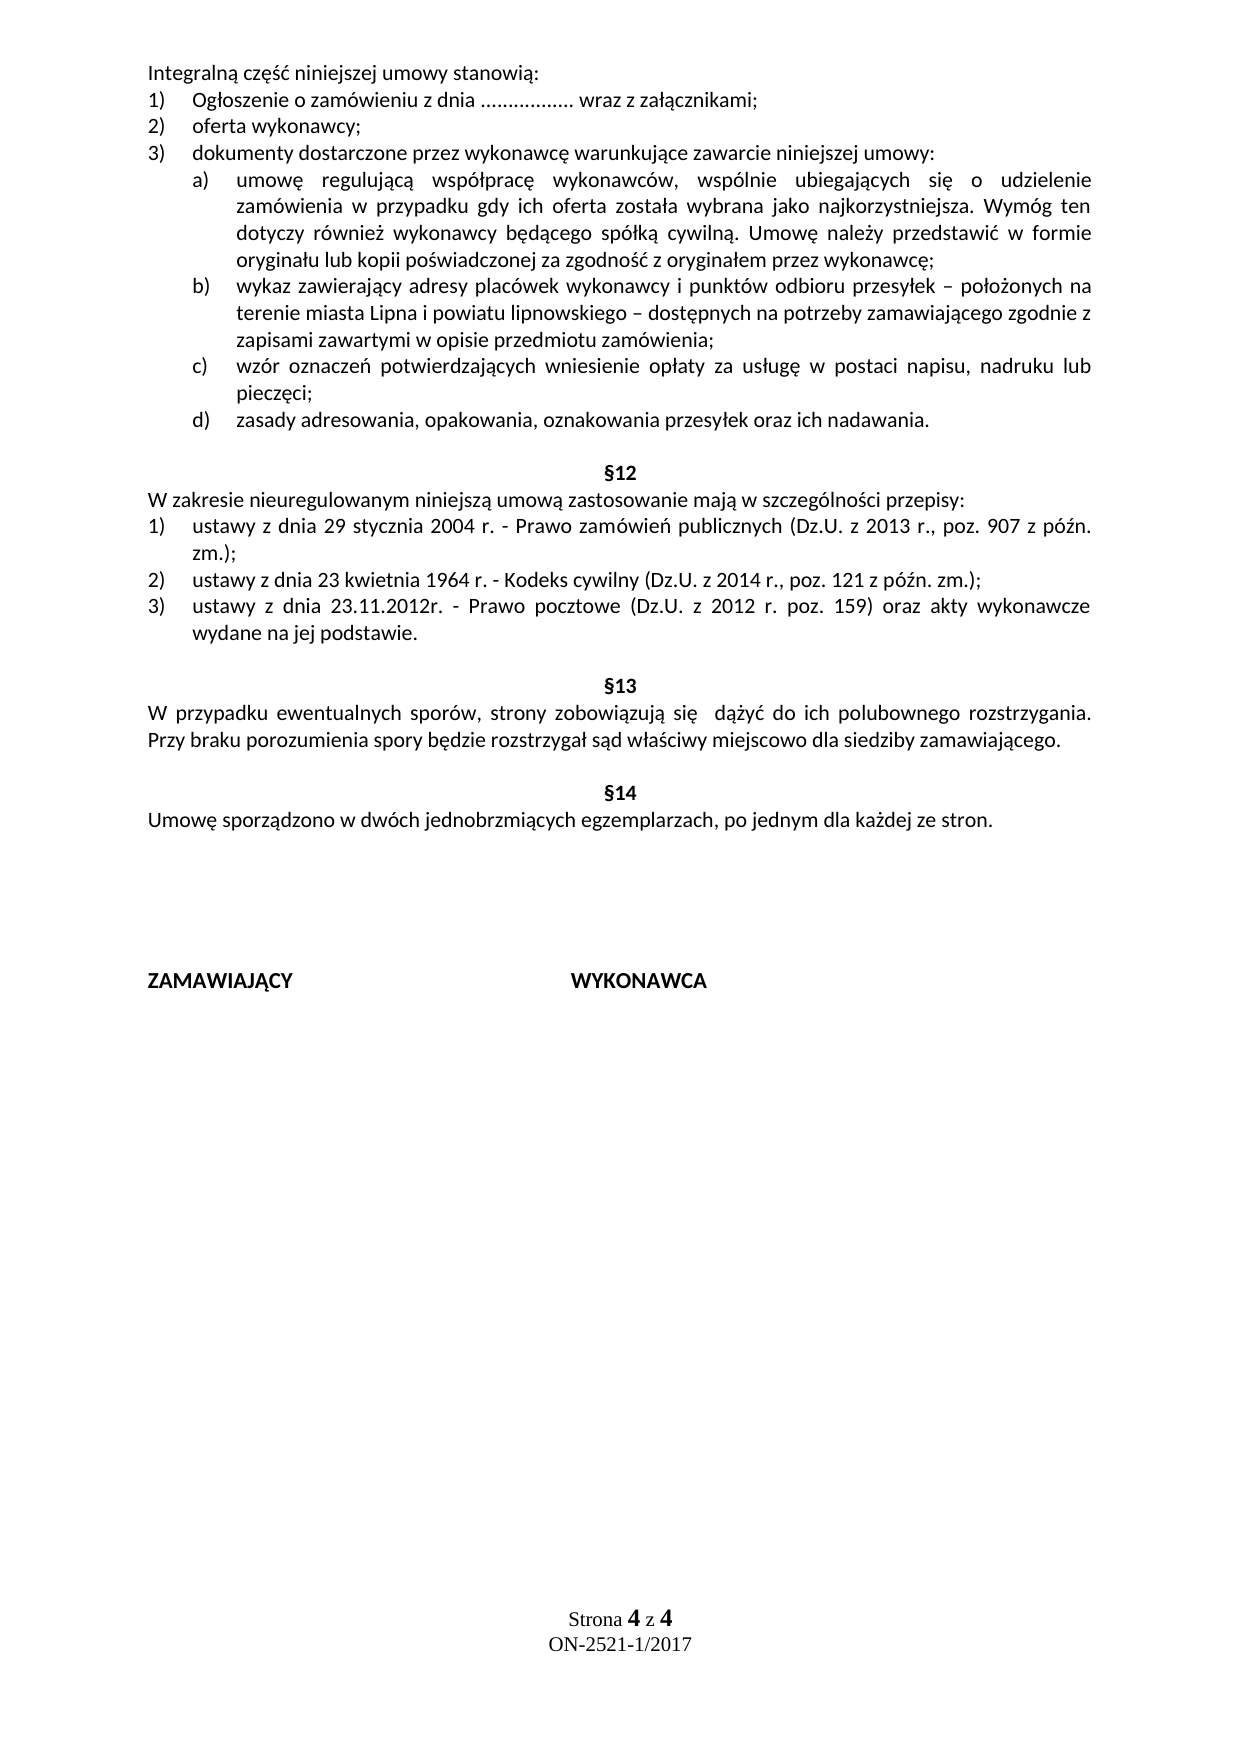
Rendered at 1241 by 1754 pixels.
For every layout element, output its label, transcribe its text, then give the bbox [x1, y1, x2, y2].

text §12 [148, 459, 1093, 486]
text ZAMAWIAJĄCY WYKONAWCA [148, 966, 1093, 994]
list dokumenty dostarczone przez wykonawcę warunkujące zawarcie niniejszej umowy: [148, 139, 1093, 166]
list zasady adresowania, opakowania, oznakowania przesyłek oraz ich nadawania. [192, 406, 1093, 432]
text §13 [148, 672, 1093, 699]
text Umowę sporządzono w dwóch jednobrzmiących egzemplarzach, po jednym dla każdej ze stron. [148, 806, 1093, 832]
list wzór oznaczeń potwierdzających wniesienie opłaty za usługę w postaci napisu, nadruku lub pieczęci; [192, 352, 1093, 406]
list ustawy z dnia 23.11.2012r. - Prawo pocztowe (Dz.U. z 2012 r. poz. 159) oraz akty wykonawcze wydane na jej podstawie. [148, 592, 1093, 646]
list wykaz zawierający adresy placówek wykonawcy i punktów odbioru przesyłek – położonych na terenie miasta Lipna i powiatu lipnowskiego – dostępnych na potrzeby zamawiającego zgodnie z zapisami zawartymi w opisie przedmiotu zamówienia; [192, 272, 1093, 352]
list oferta wykonawcy; [148, 112, 1093, 139]
list ustawy z dnia 23 kwietnia 1964 r. - Kodeks cywilny (Dz.U. z 2014 r., poz. 121 z późn. zm.); [148, 566, 1093, 592]
list ustawy z dnia 29 stycznia 2004 r. - Prawo zamówień publicznych (Dz.U. z 2013 r., poz. 907 z późn. zm.); [148, 512, 1093, 566]
list umowę regulującą współpracę wykonawców, wspólnie ubiegających się o udzielenie zamówienia w przypadku gdy ich oferta została wybrana jako najkorzystniejsza. Wymóg ten dotyczy również wykonawcy będącego spółką cywilną. Umowę należy przedstawić w formie oryginału lub kopii poświadczonej za zgodność z oryginałem przez wykonawcę; [192, 166, 1093, 272]
text W zakresie nieuregulowanym niniejszą umową zastosowanie mają w szczególności przepisy: [148, 486, 1093, 512]
text W przypadku ewentualnych sporów, strony zobowiązują się dążyć do ich polubownego rozstrzygania. Przy braku porozumienia spory będzie rozstrzygał sąd właściwy miejscowo dla siedziby zamawiającego. [148, 699, 1093, 752]
text §14 [148, 779, 1093, 806]
list Ogłoszenie o zamówieniu z dnia ................. wraz z załącznikami; [148, 86, 1093, 112]
text Integralną część niniejszej umowy stanowią: [148, 59, 1093, 86]
